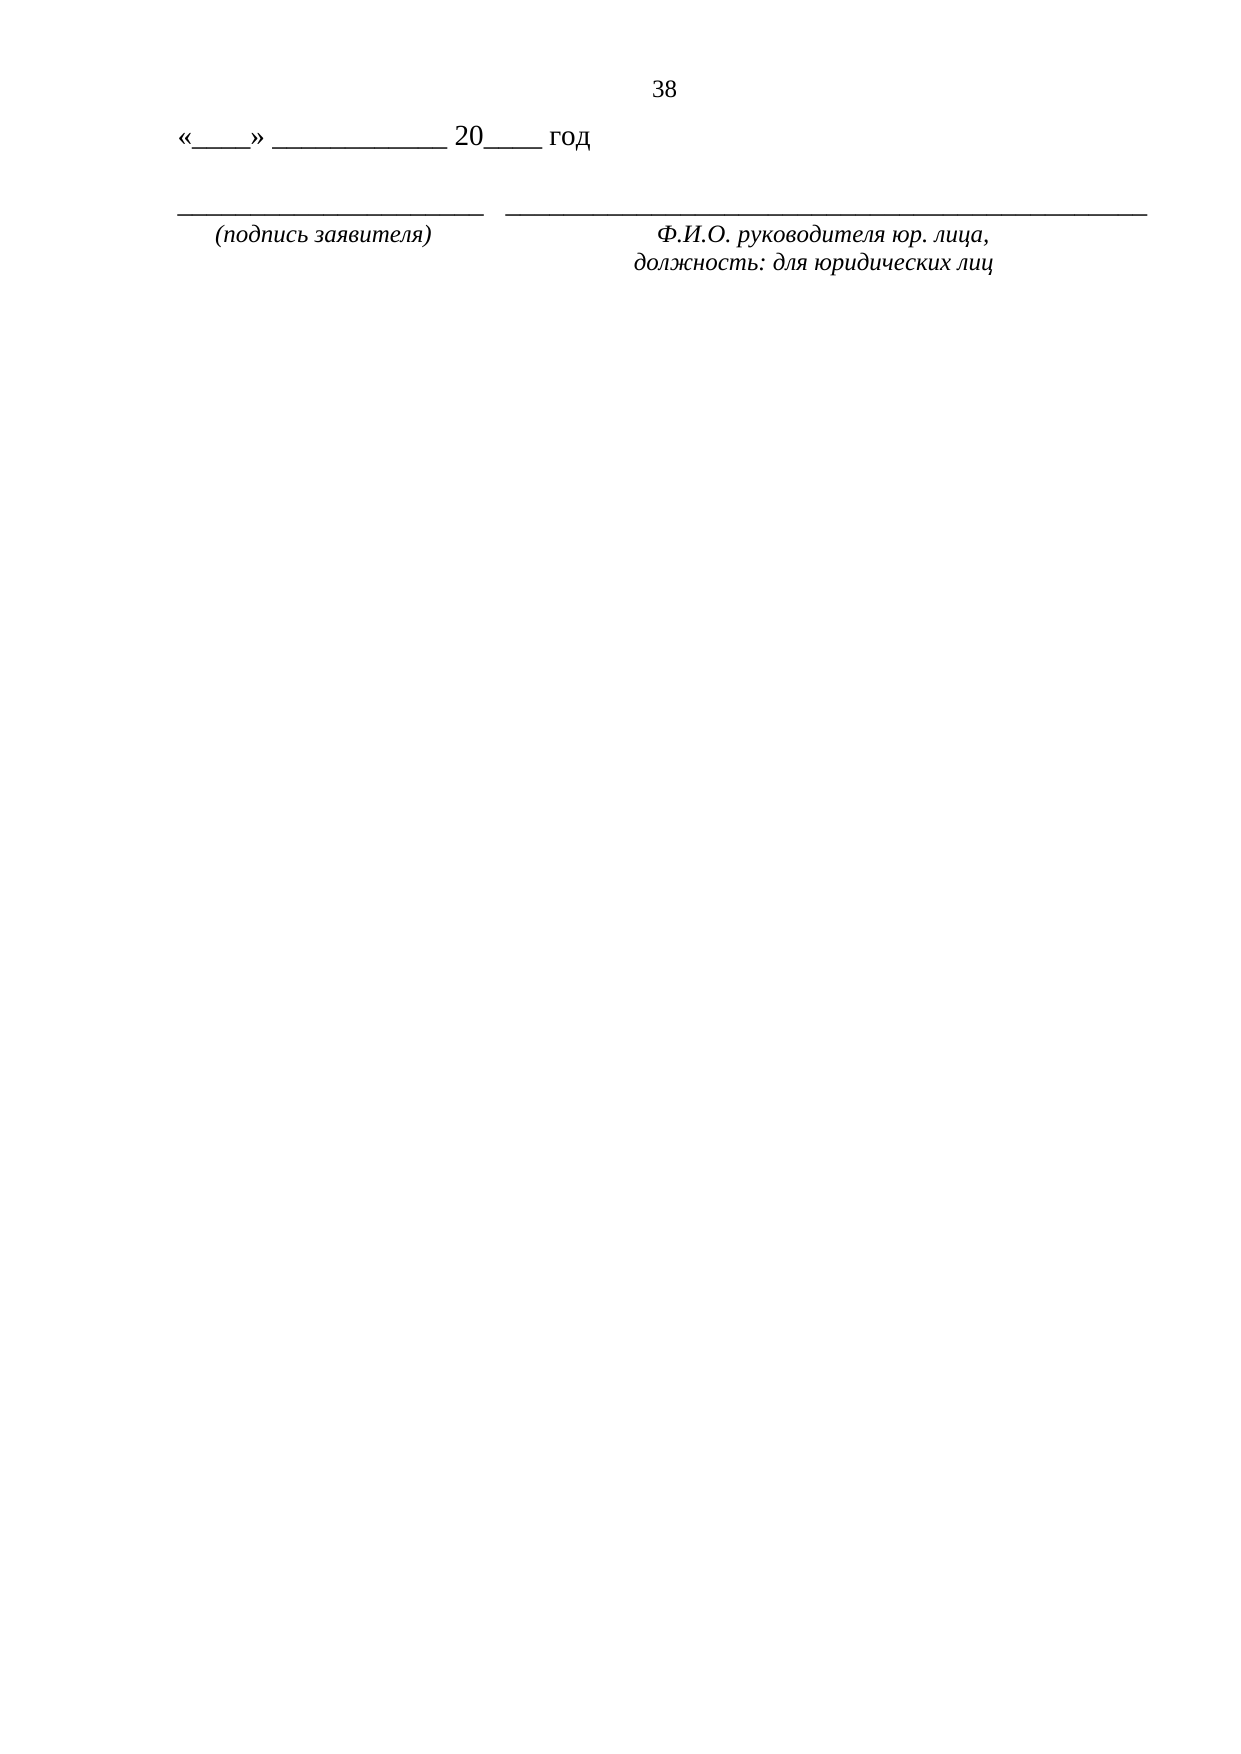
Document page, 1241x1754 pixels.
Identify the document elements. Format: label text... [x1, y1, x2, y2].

text _____________________ ____________________________________________ [177, 185, 1152, 219]
text «____» ____________ 20____ год [177, 118, 1152, 152]
text (подпись заявителя) Ф.И.О. руководителя юр. лица, [177, 219, 1152, 247]
text должность: для юридических лиц [177, 247, 1152, 276]
